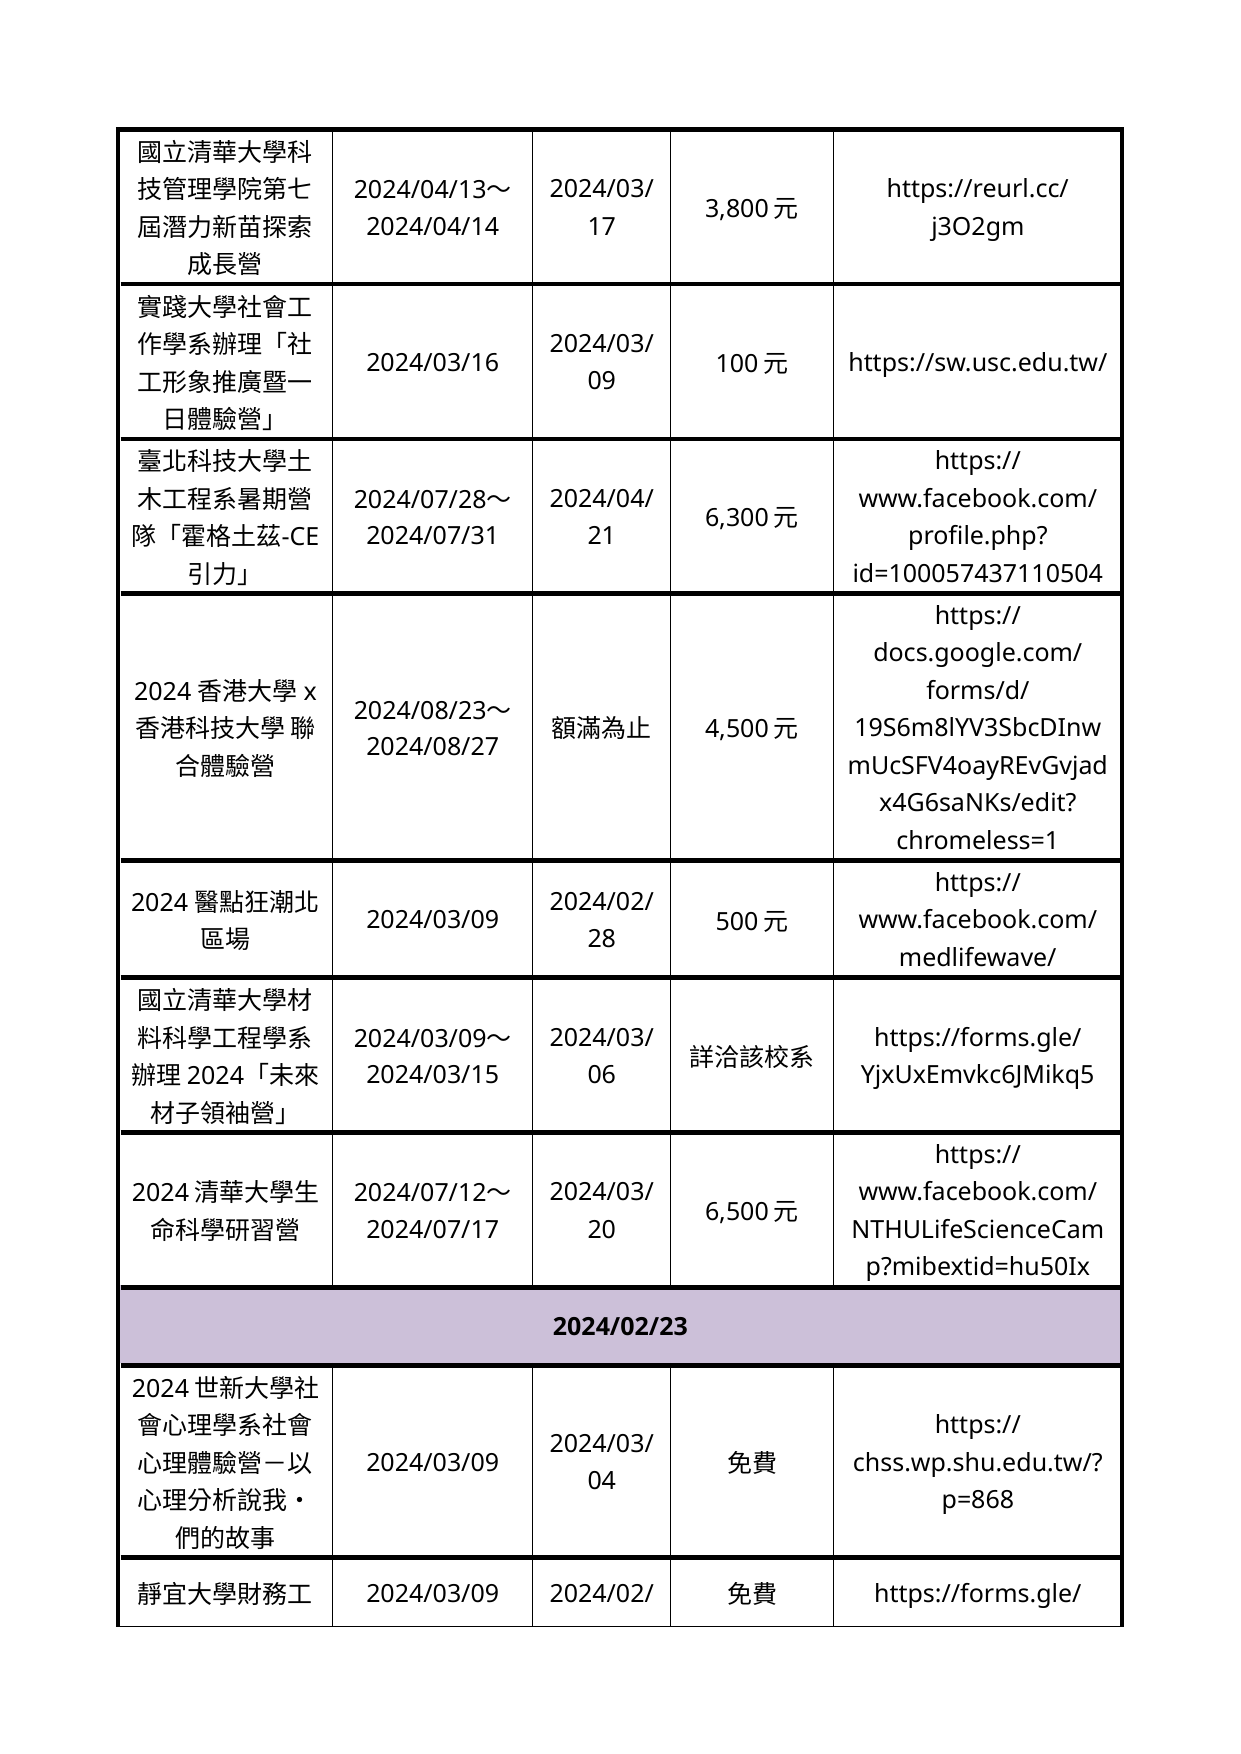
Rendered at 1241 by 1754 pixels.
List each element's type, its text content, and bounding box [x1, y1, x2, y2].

table_cell 2024/03/09～ 2024/03/15 [333, 980, 532, 1130]
table_cell https://www.facebook.com/profile.php?id=100057437110504 [834, 441, 1120, 591]
table_cell 2024清華大學生命科學研習營 [120, 1131, 332, 1285]
table_cell 額滿為止 [533, 596, 670, 858]
table_cell 2024/03/09 [333, 1560, 532, 1626]
table_cell 4,500元 [671, 596, 833, 858]
table_cell 2024/03/09 [333, 863, 532, 975]
table_cell 免費 [671, 1560, 833, 1626]
table_cell https://www.facebook.com/medlifewave/ [834, 863, 1120, 975]
table_cell 2024世新大學社會心理學系社會心理體驗營－以心理分析說我‧們的故事 [120, 1364, 332, 1555]
table_cell 6,500元 [671, 1135, 833, 1285]
table_cell 2024/07/12～ 2024/07/17 [333, 1135, 532, 1285]
table_cell 6,300元 [671, 441, 833, 591]
table_cell https://sw.usc.edu.tw/ [834, 286, 1120, 436]
table_cell 2024/04/21 [533, 441, 670, 591]
table_cell 2024/02/23 [120, 1286, 1120, 1363]
table_cell 2024 醫點狂潮北區場 [120, 859, 332, 975]
table_cell 國立清華大學材料科學工程學系辦理2024「未來材子領袖營」 [120, 976, 332, 1130]
table_cell 2024/03/17 [533, 132, 670, 282]
table_cell https://www.facebook.com/NTHULifeScienceCamp?mibextid=hu50Ix [834, 1135, 1120, 1285]
table_cell https://docs.google.com/forms/d/19S6m8lYV3SbcDInwmUcSFV4oayREvGvjadx4G6saNKs/edit?chromeless=1 [834, 596, 1120, 858]
table_cell 2024/02/29 [533, 1560, 670, 1626]
table_cell 2024/03/09 [533, 286, 670, 436]
table_cell 國立清華大學科技管理學院第七屆潛力新苗探索成長營 [120, 132, 332, 282]
table_cell 2024 香港大學 x 香港科技大學 聯合體驗營 [120, 592, 332, 858]
table_cell https://forms.gle/YjxUxEmvkc6JMikq5 [834, 980, 1120, 1130]
table_cell 免費 [671, 1368, 833, 1555]
table_cell 2024/07/28～ 2024/07/31 [333, 441, 532, 591]
table_cell 100元 [671, 286, 833, 436]
table_cell 2024/03/06 [533, 980, 670, 1130]
table_cell 2024/02/28 [533, 863, 670, 975]
table_cell https://chss.wp.shu.edu.tw/?p=868 [834, 1368, 1120, 1555]
table_cell 實踐大學社會工作學系辦理「社工形象推廣暨一日體驗營」 [120, 283, 332, 436]
table_cell 2024/08/23～ 2024/08/27 [333, 596, 532, 858]
table_cell 2024/03/16 [333, 286, 532, 436]
table_cell 3,800元 [671, 132, 833, 282]
table_cell 500元 [671, 863, 833, 975]
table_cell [120, 1556, 332, 1626]
table_cell 詳洽該校系 [671, 980, 833, 1130]
table_cell 2024/03/09 [333, 1368, 532, 1555]
table_cell 2024/04/13～ 2024/04/14 [333, 132, 532, 282]
table_cell https://reurl.cc/j3O2gm [834, 132, 1120, 282]
table_cell 臺北科技大學土木工程系暑期營隊「霍格土茲-CE引力」 [120, 438, 332, 591]
table_cell 2024/03/04 [533, 1368, 670, 1555]
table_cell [834, 1560, 1120, 1626]
table_cell 2024/03/20 [533, 1135, 670, 1285]
